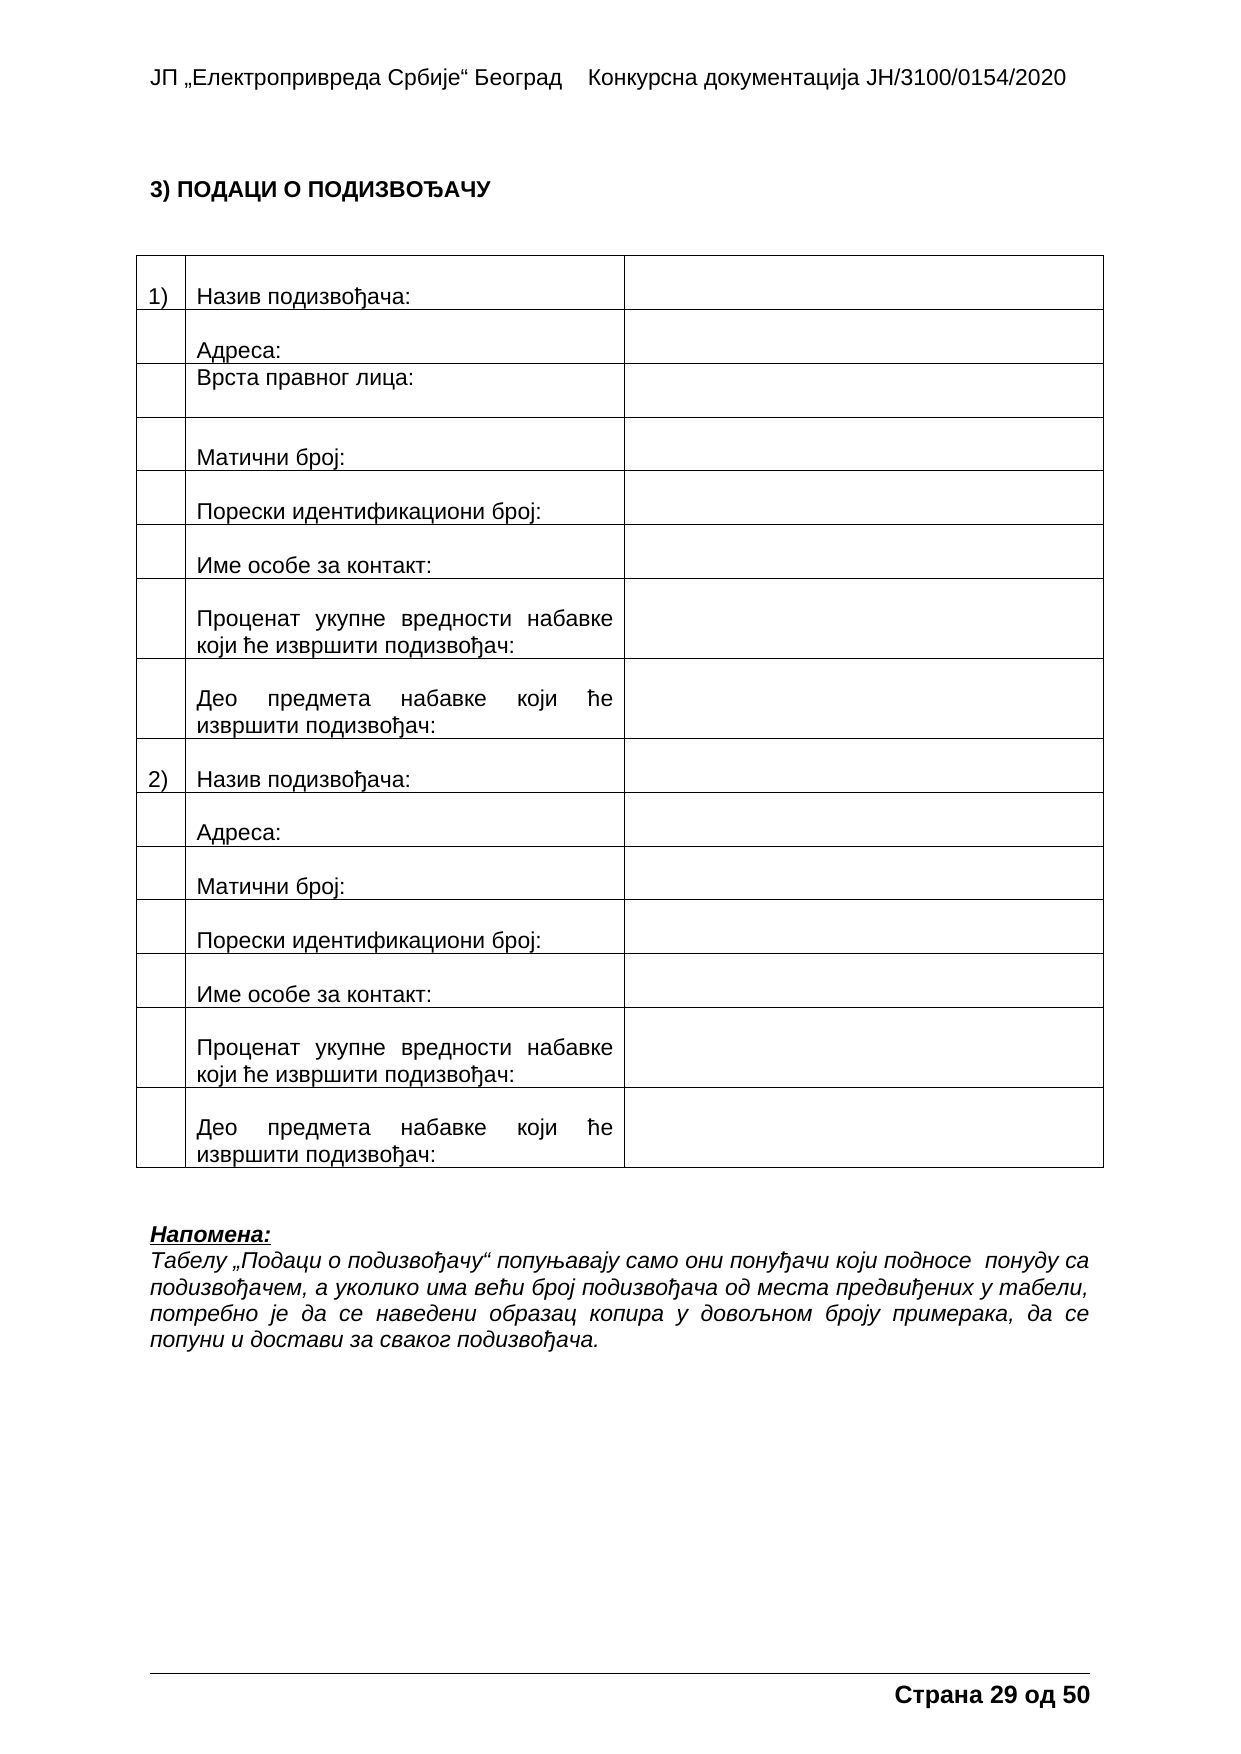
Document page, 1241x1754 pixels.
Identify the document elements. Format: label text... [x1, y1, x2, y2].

table_cell [625, 954, 1103, 1007]
table_cell [625, 793, 1103, 846]
table_cell Проценат укупне вредности набавке који ће извршити подизвођач: [186, 579, 624, 658]
table_cell [137, 471, 185, 524]
table_cell Матични број: [186, 418, 624, 470]
table_cell [625, 1088, 1103, 1167]
table_cell Матични број: [186, 847, 624, 899]
table_cell [625, 900, 1103, 953]
table_header Назив подизвођача: [186, 256, 624, 309]
table_cell [625, 310, 1103, 363]
table_cell [625, 847, 1103, 899]
table_cell [137, 418, 185, 470]
table_cell [625, 471, 1103, 524]
table_cell Назив подизвођача: [186, 739, 624, 792]
table_cell Део предмета набавке који ће извршити подизвођач: [186, 1088, 624, 1167]
table_cell Порески идентификациони број: [186, 471, 624, 524]
table_cell [137, 1008, 185, 1087]
table_cell [137, 525, 185, 578]
table_cell [137, 847, 185, 899]
table_cell [137, 793, 185, 846]
text Табелу „Подаци о подизвођачу“ попуњавају само они понуђачи који подносе понуду са подизвођачем, а уколико има већи број подизвођача од места предвиђених у табели, потребно је да се наведени образац копира у довољном броју примерака, да се попуни и достави за сваког подизвођача. [150, 1247, 1090, 1353]
table_cell [625, 579, 1103, 658]
table_cell [137, 659, 185, 738]
table_header 1) [137, 256, 185, 309]
table_header [625, 256, 1103, 309]
text Напомена: [150, 1221, 1090, 1247]
table_cell [137, 900, 185, 953]
table_cell [625, 525, 1103, 578]
table_cell [625, 418, 1103, 470]
table_cell Адреса: [186, 310, 624, 363]
table_cell [625, 659, 1103, 738]
table_cell Порески идентификациони број: [186, 900, 624, 953]
table_cell Име особе за контакт: [186, 525, 624, 578]
table_cell [137, 954, 185, 1007]
text 3) ПОДАЦИ О ПОДИЗВОЂАЧУ [150, 176, 1090, 203]
table_cell [625, 1008, 1103, 1087]
table_cell Проценат укупне вредности набавке који ће извршити подизвођач: [186, 1008, 624, 1087]
table_cell 2) [137, 739, 185, 792]
table_cell [137, 1088, 185, 1167]
table_cell [625, 739, 1103, 792]
table_cell Адреса: [186, 793, 624, 846]
table_cell Име особе за контакт: [186, 954, 624, 1007]
table_cell Врста правног лица: [186, 364, 624, 417]
table_cell [137, 579, 185, 658]
table_cell [625, 364, 1103, 417]
table_cell [137, 364, 185, 417]
table_cell Део предмета набавке који ће извршити подизвођач: [186, 659, 624, 738]
table_cell [137, 310, 185, 363]
